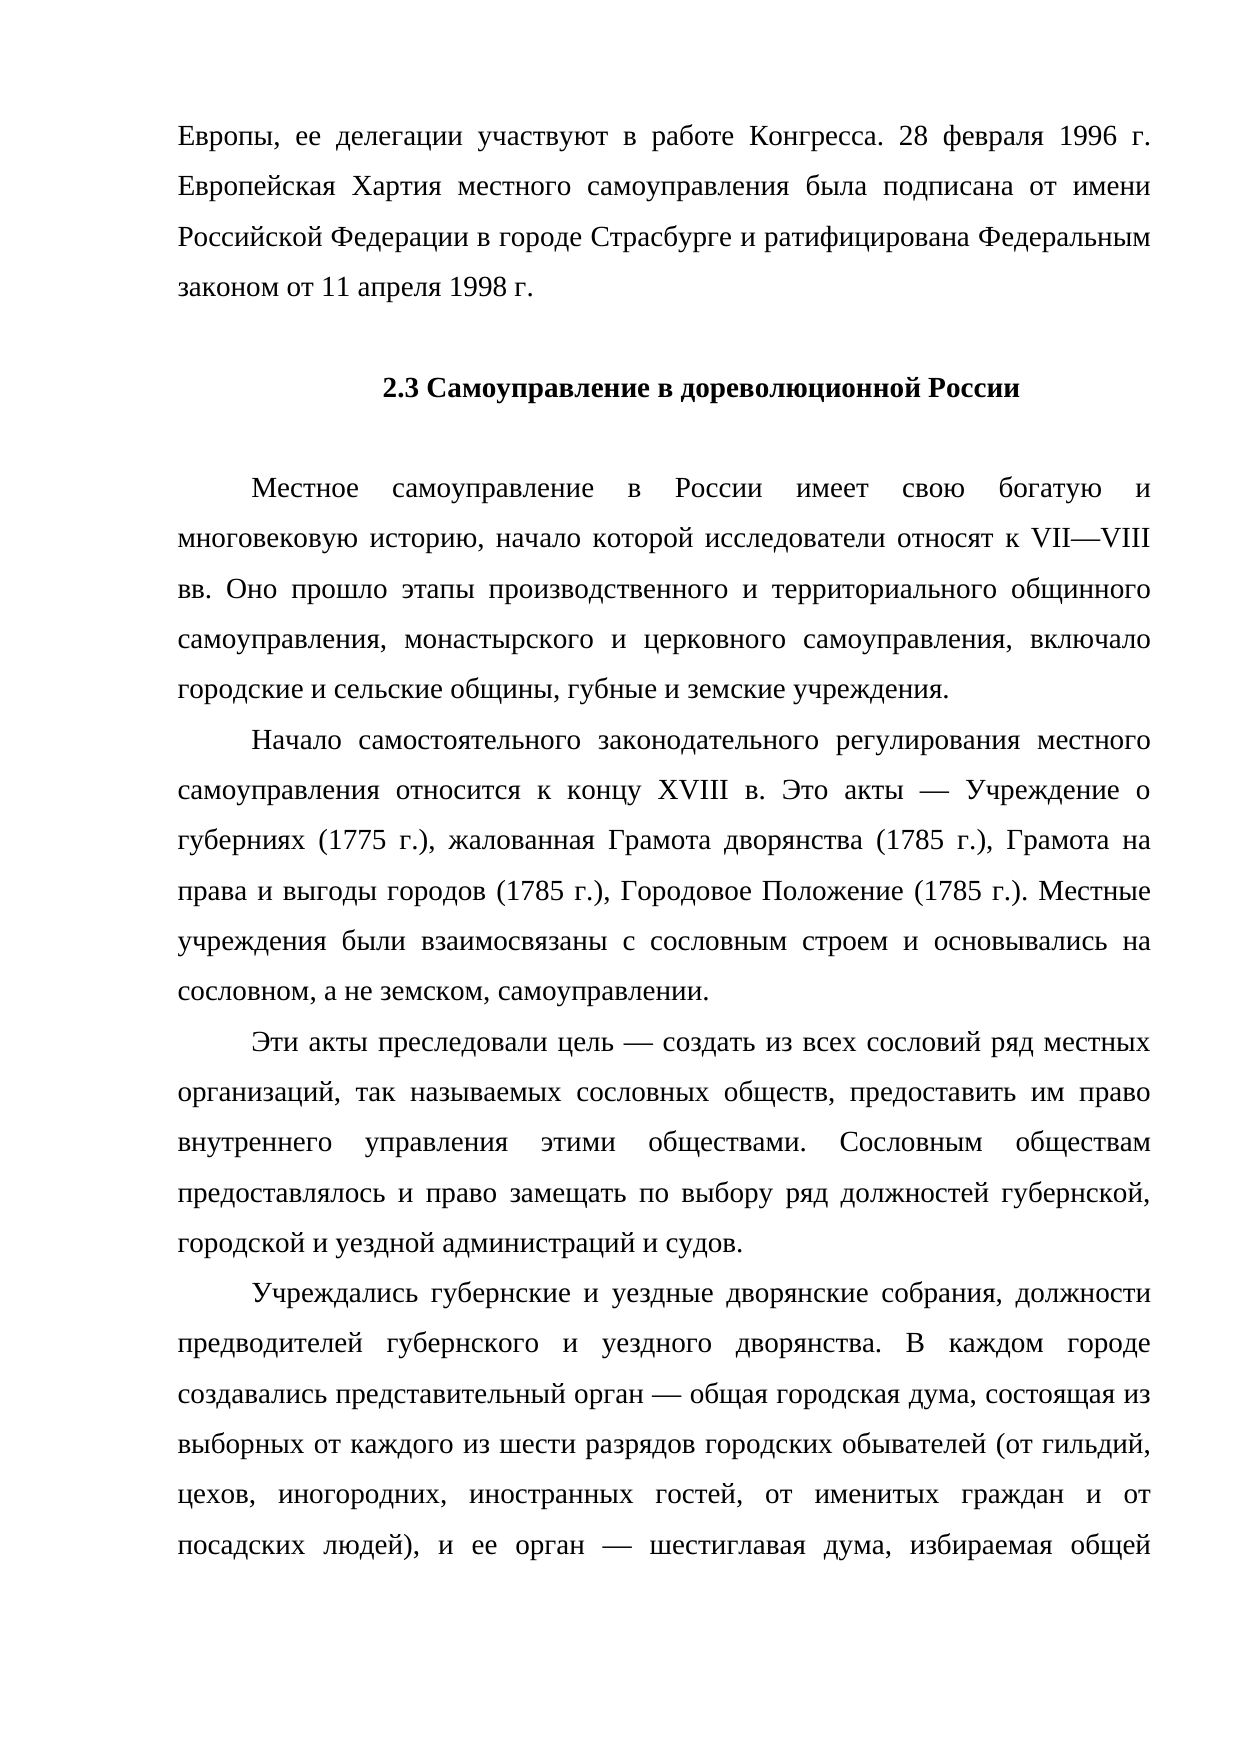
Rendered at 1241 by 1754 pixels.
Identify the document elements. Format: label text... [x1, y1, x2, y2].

subtitle 2.3 Самоуправление в дореволюционной России [177, 370, 1152, 403]
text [177, 1275, 1152, 1560]
text Местное самоуправление в России имеет свою богатую и многовековую историю, начало которой исследователи относят к VII—VIII вв. Оно прошло этапы производственного и территориального общинного самоуправления, монастырского и церковного самоуправления, включало городские и сельские общины, губные и земские учреждения. [177, 470, 1152, 705]
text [177, 118, 1152, 303]
text Начало самостоятельного законодательного регулирования местного самоуправления относится к концу XVIII в. Это акты — Учреждение о губерниях (1775 г.), жалованная Грамота дворянства (1785 г.), Грамота на права и выгоды городов (1785 г.), Городовое Положение (1785 г.). Местные учреждения были взаимосвязаны с сословным строем и основывались на сословном, а не земском, самоуправлении. [177, 722, 1152, 1007]
text Эти акты преследовали цель — создать из всех сословий ряд местных организаций, так называемых сословных обществ, предоставить им право внутреннего управления этими обществами. Сословным обществам предоставлялось и право замещать по выбору ряд должностей губернской, городской и уездной администраций и судов. [177, 1024, 1152, 1258]
